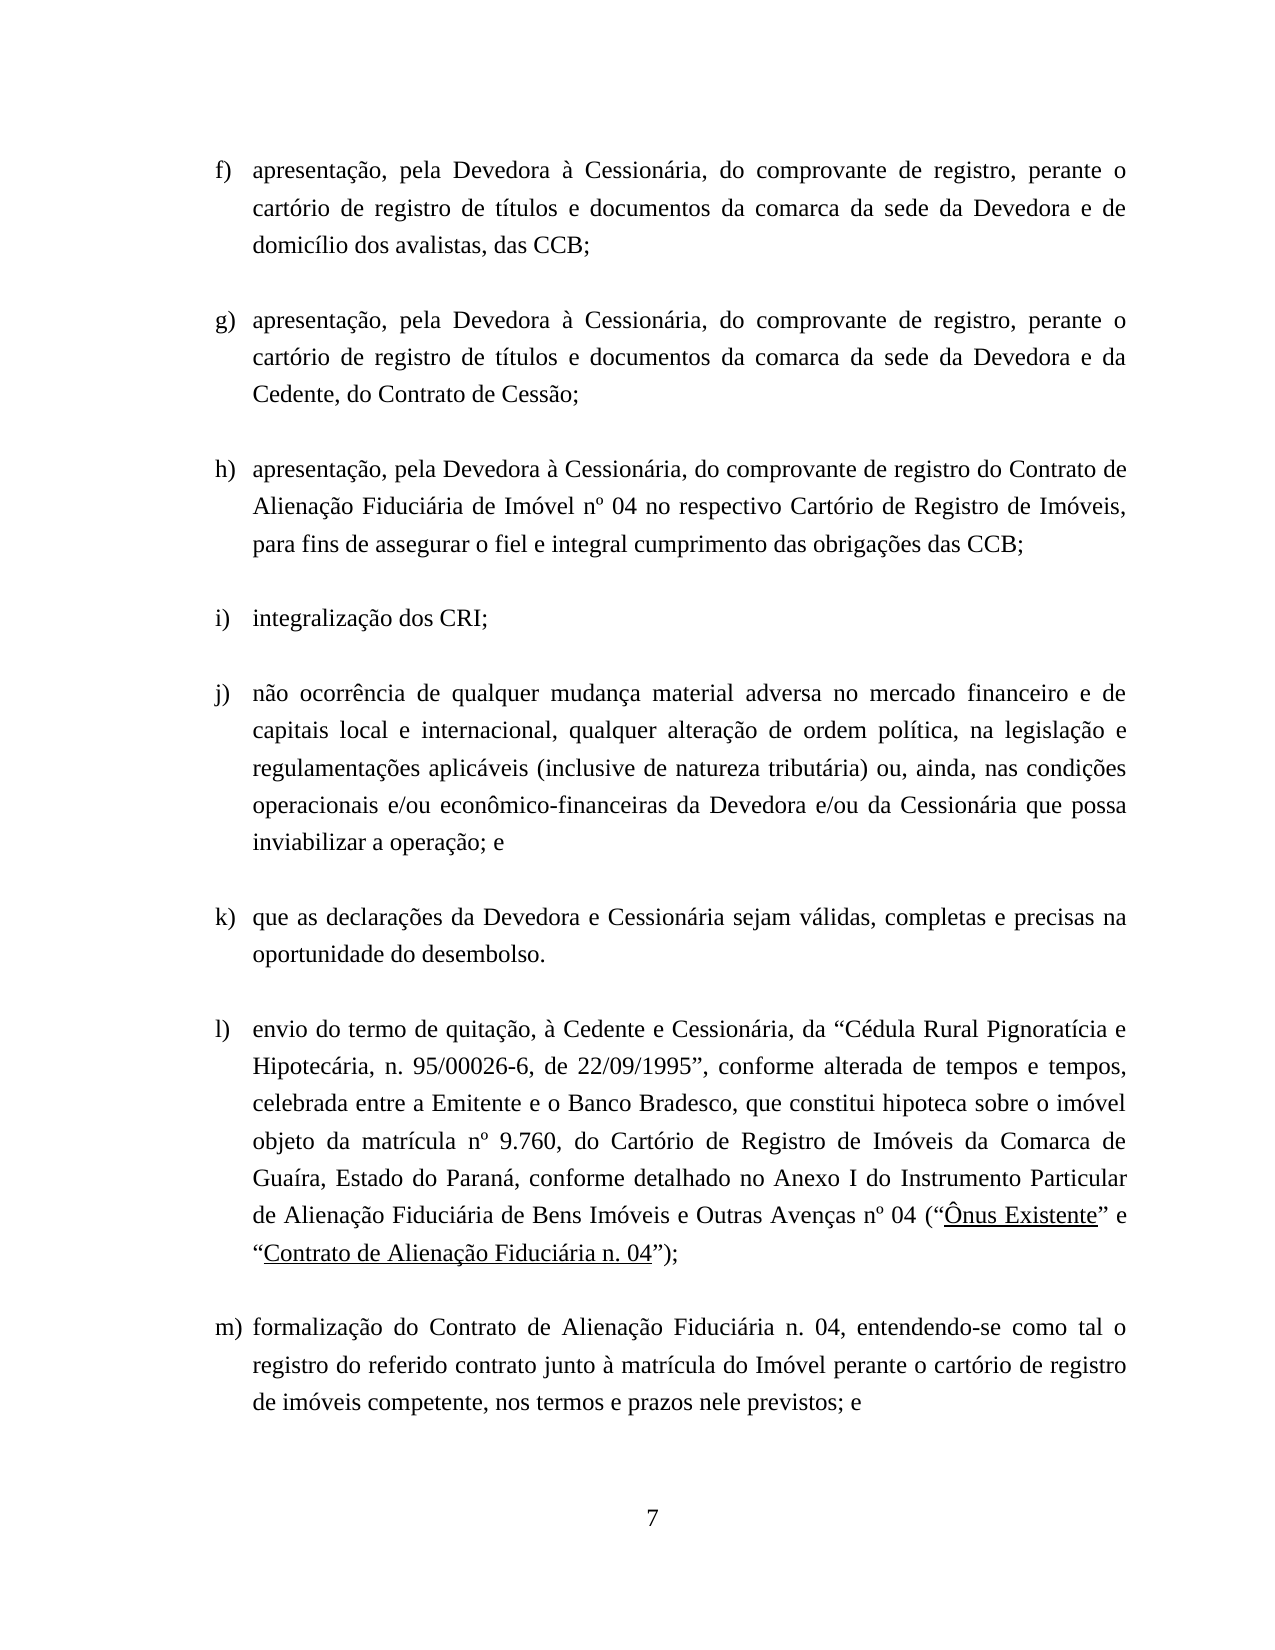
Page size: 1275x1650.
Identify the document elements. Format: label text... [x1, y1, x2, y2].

list formalização do Contrato de Alienação Fiduciária n. 04, entendendo-se como tal o registro do referido contrato junto à matrícula do Imóvel perante o cartório de registro de imóveis competente, nos termos e prazos nele previstos; e [215, 1312, 1127, 1416]
list que as declarações da Devedora e Cessionária sejam válidas, completas e precisas na oportunidade do desembolso. [215, 902, 1127, 968]
list integralização dos CRI; [215, 603, 1127, 632]
list não ocorrência de qualquer mudança material adversa no mercado financeiro e de capitais local e internacional, qualquer alteração de ordem política, na legislação e regulamentações aplicáveis (inclusive de natureza tributária) ou, ainda, nas condições operacionais e/ou econômico-financeiras da Devedora e/ou da Cessionária que possa inviabilizar a operação; e [215, 678, 1127, 856]
list apresentação, pela Devedora à Cessionária, do comprovante de registro do Contrato de Alienação Fiduciária de Imóvel nº 04 no respectivo Cartório de Registro de Imóveis, para fins de assegurar o fiel e integral cumprimento das obrigações das CCB; [215, 454, 1127, 557]
list apresentação, pela Devedora à Cessionária, do comprovante de registro, perante o cartório de registro de títulos e documentos da comarca da sede da Devedora e da Cedente, do Contrato de Cessão; [215, 305, 1127, 408]
list apresentação, pela Devedora à Cessionária, do comprovante de registro, perante o cartório de registro de títulos e documentos da comarca da sede da Devedora e de domicílio dos avalistas, das CCB; [215, 156, 1127, 259]
list envio do termo de quitação, à Cedente e Cessionária, da “Cédula Rural Pignoratícia e Hipotecária, n. 95/00026-6, de 22/09/1995”, conforme alterada de tempos e tempos, celebrada entre a Emitente e o Banco Bradesco, que constitui hipoteca sobre o imóvel objeto da matrícula nº 9.760, do Cartório de Registro de Imóveis da Comarca de Guaíra, Estado do Paraná, conforme detalhado no Anexo I do Instrumento Particular de Alienação Fiduciária de Bens Imóveis e Outras Avenças nº 04 (“Ônus Existente” e “Contrato de Alienação Fiduciária n. 04”); [215, 1014, 1127, 1266]
